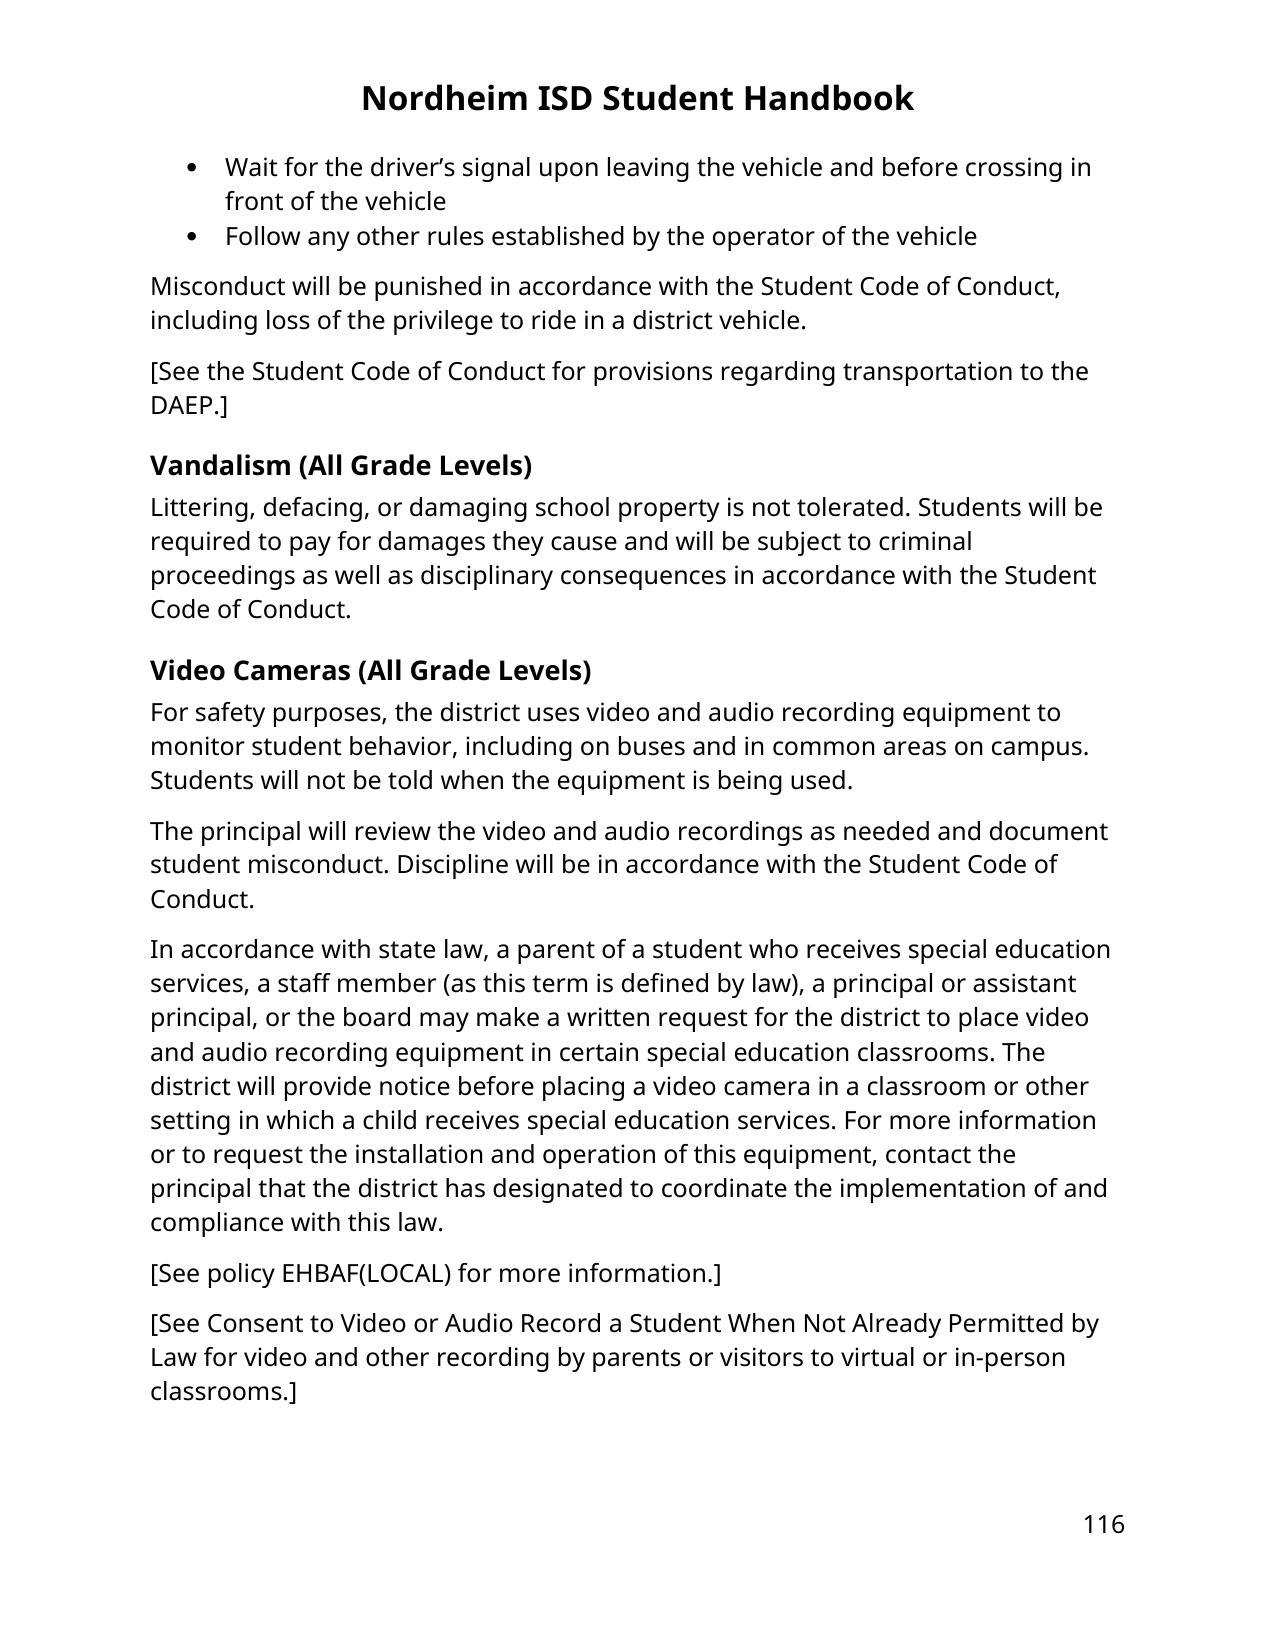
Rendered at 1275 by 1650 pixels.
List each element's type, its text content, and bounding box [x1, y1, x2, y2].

text Misconduct will be punished in accordance with the Student Code of Conduct, including loss of the privilege to ride in a district vehicle. [150, 269, 1125, 337]
text In accordance with state law, a parent of a student who receives special education services, a staff member (as this term is defined by law), a principal or assistant principal, or the board may make a written request for the district to place video and audio recording equipment in certain special education classrooms. The district will provide notice before placing a video camera in a classroom or other setting in which a child receives special education services. For more information or to request the installation and operation of this equipment, contact the principal that the district has designated to coordinate the implementation of and compliance with this law. [150, 932, 1125, 1238]
text Littering, defacing, or damaging school property is not tolerated. Students will be required to pay for damages they cause and will be subject to criminal proceedings as well as disciplinary consequences in accordance with the Student Code of Conduct. [150, 490, 1125, 626]
list Wait for the driver’s signal upon leaving the vehicle and before crossing in front of the vehicle [187, 150, 1125, 218]
list Follow any other rules established by the operator of the vehicle [187, 218, 1125, 252]
subtitle Video Cameras (All Grade Levels) [150, 651, 1125, 688]
subtitle Vandalism (All Grade Levels) [150, 447, 1125, 484]
text [See the Student Code of Conduct for provisions regarding transportation to the DAEP.] [150, 354, 1125, 422]
text For safety purposes, the district uses video and audio recording equipment to monitor student behavior, including on buses and in common areas on campus. Students will not be told when the equipment is being used. [150, 694, 1125, 796]
text [See policy EHBAF(LOCAL) for more information.] [150, 1255, 1125, 1289]
text [See Consent to Video or Audio Record a Student When Not Already Permitted by Law for video and other recording by parents or visitors to virtual or in-person classrooms.] [150, 1306, 1125, 1408]
text The principal will review the video and audio recordings as needed and document student misconduct. Discipline will be in accordance with the Student Code of Conduct. [150, 813, 1125, 915]
